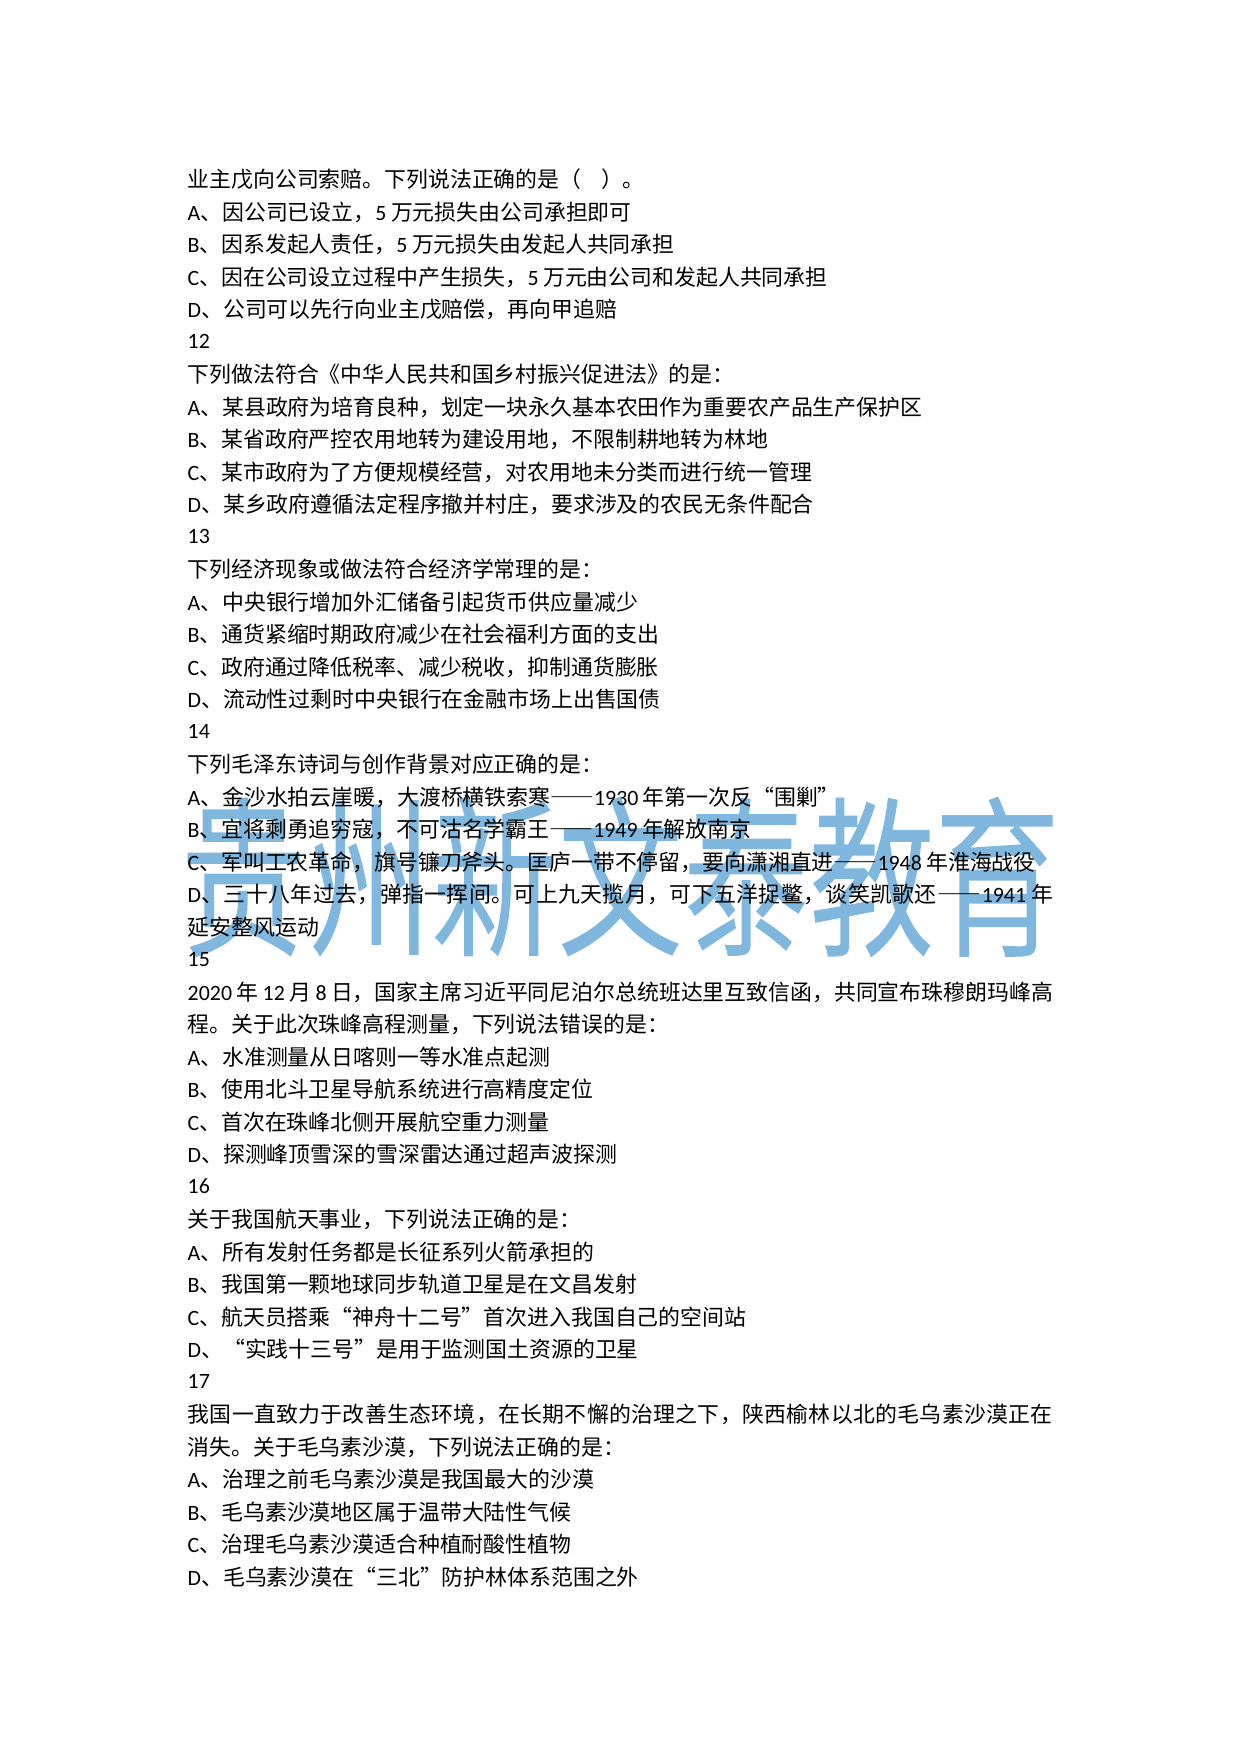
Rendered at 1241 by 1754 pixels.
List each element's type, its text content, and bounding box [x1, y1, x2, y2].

text A、金沙水拍云崖暖，大渡桥横铁索寒——1930年第一次反“围剿” [187, 779, 1053, 812]
text D、流动性过剩时中央银行在金融市场上出售国债 [187, 682, 1053, 714]
text 2020年12月8日，国家主席习近平同尼泊尔总统班达里互致信函，共同宣布珠穆朗玛峰高程。关于此次珠峰高程测量，下列说法错误的是： [187, 974, 1053, 1039]
text D、“实践十三号”是用于监测国土资源的卫星 [187, 1332, 1053, 1364]
text B、某省政府严控农用地转为建设用地，不限制耕地转为林地 [187, 422, 1053, 454]
text D、三十八年过去，弹指一挥间。可上九天揽月，可下五洋捉鳖，谈笑凯歌还——1941年延安整风运动 [187, 877, 1053, 942]
text 下列做法符合《中华人民共和国乡村振兴促进法》的是： [187, 357, 1053, 389]
text B、我国第一颗地球同步轨道卫星是在文昌发射 [187, 1267, 1053, 1299]
text C、首次在珠峰北侧开展航空重力测量 [187, 1104, 1053, 1137]
text B、使用北斗卫星导航系统进行高精度定位 [187, 1072, 1053, 1104]
text C、某市政府为了方便规模经营，对农用地未分类而进行统一管理 [187, 454, 1053, 487]
text B、毛乌素沙漠地区属于温带大陆性气候 [187, 1494, 1053, 1527]
text D、探测峰顶雪深的雪深雷达通过超声波探测 [187, 1137, 1053, 1169]
text A、中央银行增加外汇储备引起货币供应量减少 [187, 584, 1053, 617]
text 17 [187, 1364, 1053, 1397]
text 16 [187, 1169, 1053, 1202]
text A、所有发射任务都是长征系列火箭承担的 [187, 1234, 1053, 1267]
text A、因公司已设立，5万元损失由公司承担即可 [187, 194, 1053, 227]
text B、宜将剩勇追穷寇，不可沽名学霸王——1949年解放南京 [187, 812, 1053, 844]
text A、某县政府为培育良种，划定一块永久基本农田作为重要农产品生产保护区 [187, 389, 1053, 422]
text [187, 162, 1053, 194]
text B、因系发起人责任，5万元损失由发起人共同承担 [187, 227, 1053, 259]
text C、因在公司设立过程中产生损失，5万元由公司和发起人共同承担 [187, 259, 1053, 292]
text D、毛乌素沙漠在“三北”防护林体系范围之外 [187, 1559, 1053, 1592]
text C、军叫工农革命，旗号镰刀斧头。匡庐一带不停留，要向潇湘直进——1948年淮海战役 [187, 844, 1053, 877]
text 14 [187, 714, 1053, 747]
text A、水准测量从日喀则一等水准点起测 [187, 1039, 1053, 1072]
text 关于我国航天事业，下列说法正确的是： [187, 1202, 1053, 1234]
text A、治理之前毛乌素沙漠是我国最大的沙漠 [187, 1462, 1053, 1494]
text 12 [187, 324, 1053, 357]
text 下列经济现象或做法符合经济学常理的是： [187, 552, 1053, 584]
text D、某乡政府遵循法定程序撤并村庄，要求涉及的农民无条件配合 [187, 487, 1053, 519]
text C、政府通过降低税率、减少税收，抑制通货膨胀 [187, 649, 1053, 682]
text C、治理毛乌素沙漠适合种植耐酸性植物 [187, 1527, 1053, 1559]
text C、航天员搭乘“神舟十二号”首次进入我国自己的空间站 [187, 1299, 1053, 1332]
text 下列毛泽东诗词与创作背景对应正确的是： [187, 747, 1053, 779]
text B、通货紧缩时期政府减少在社会福利方面的支出 [187, 617, 1053, 649]
text D、公司可以先行向业主戊赔偿，再向甲追赔 [187, 292, 1053, 324]
text 15 [187, 942, 1053, 974]
text 我国一直致力于改善生态环境，在长期不懈的治理之下，陕西榆林以北的毛乌素沙漠正在消失。关于毛乌素沙漠，下列说法正确的是： [187, 1397, 1053, 1462]
text 13 [187, 519, 1053, 552]
